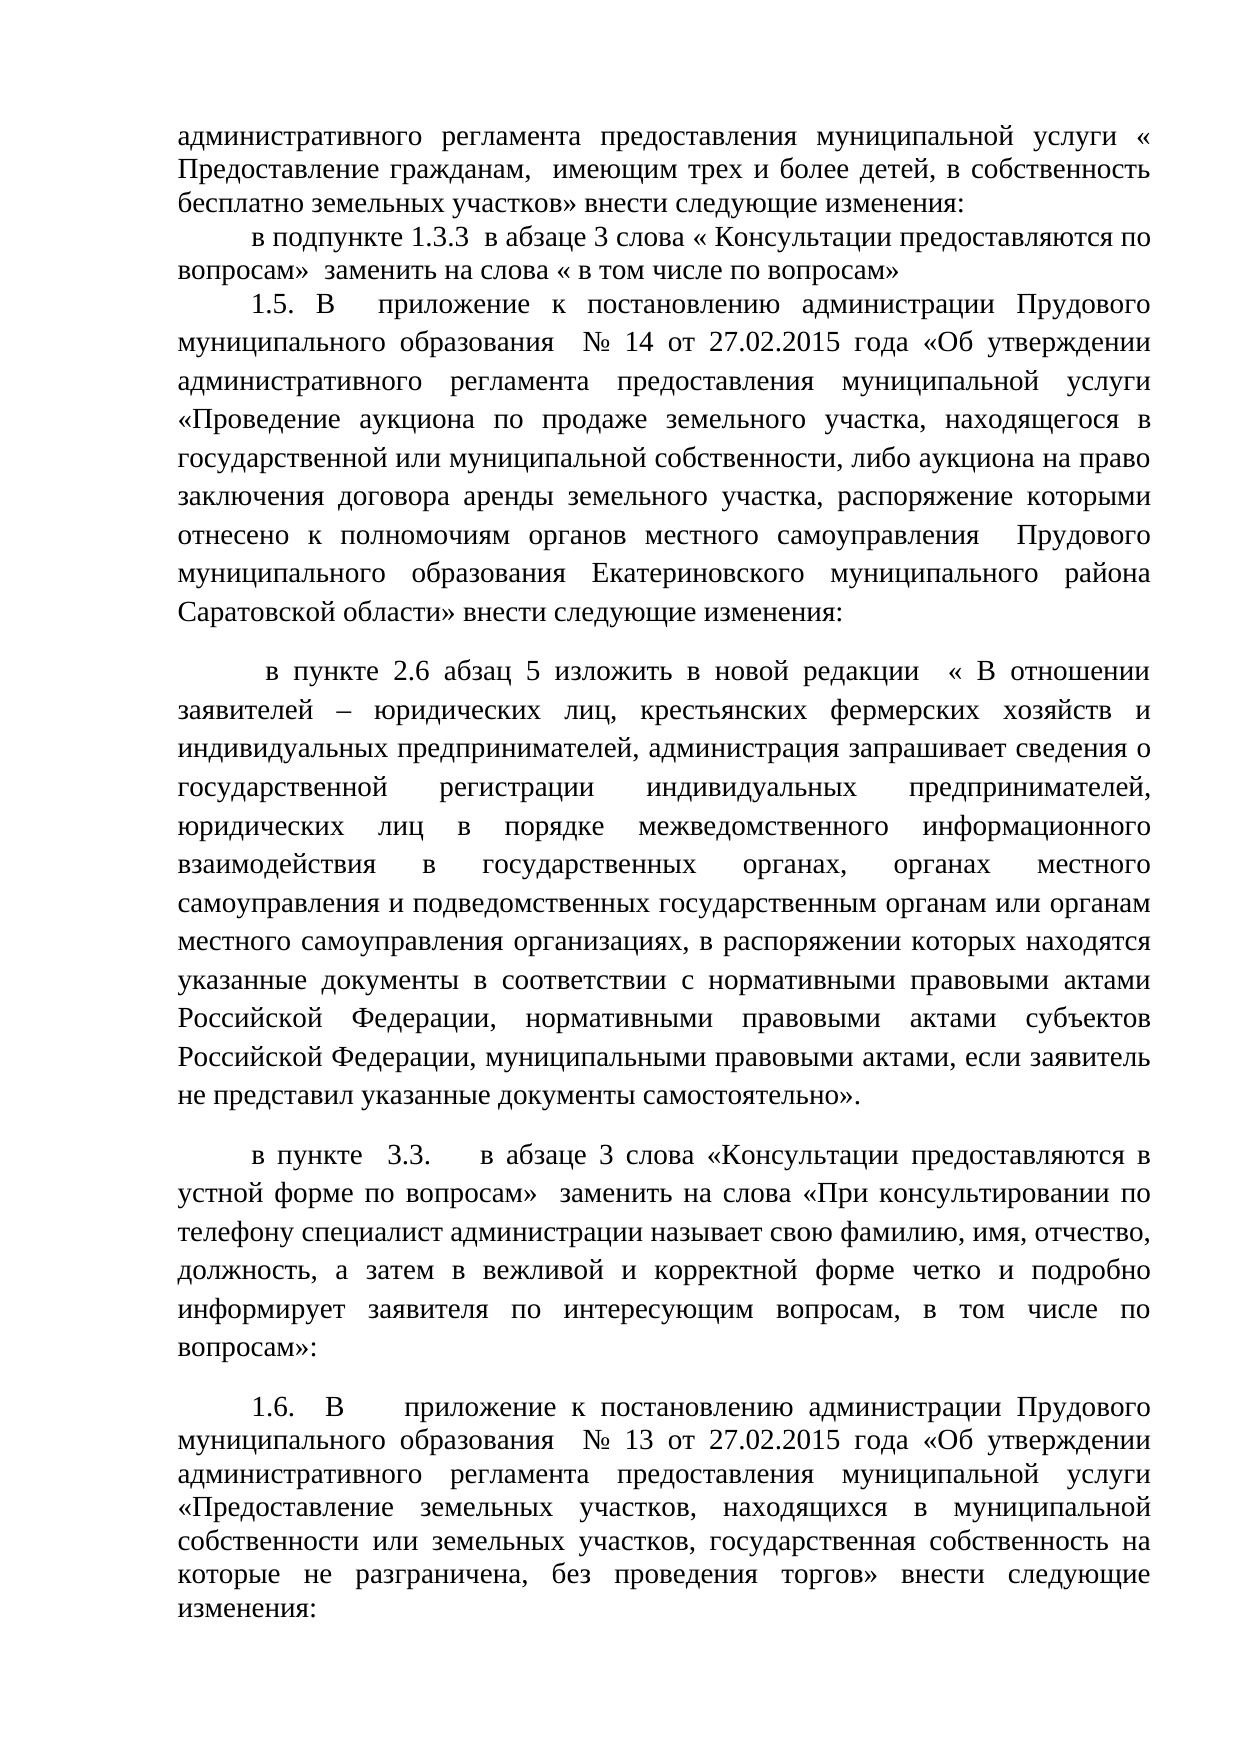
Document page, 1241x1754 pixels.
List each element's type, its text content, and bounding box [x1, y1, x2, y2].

text в пункте 3.3. в абзаце 3 слова «Консультации предоставляются в устной форме по вопросам» заменить на слова «При консультировании по телефону специалист администрации называет свою фамилию, имя, отчество, должность, а затем в вежливой и корректной форме четко и подробно информирует заявителя по интересующим вопросам, в том числе по вопросам»: [177, 1137, 1152, 1363]
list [177, 118, 1152, 219]
list 1.6. В приложение к постановлению администрации Прудового муниципального образования № 13 от 27.02.2015 года «Об утверждении административного регламента предоставления муниципальной услуги «Предоставление земельных участков, находящихся в муниципальной собственности или земельных участков, государственная собственность на которые не разграничена, без проведения торгов» внести следующие изменения: [177, 1389, 1152, 1624]
list в подпункте 1.3.3 в абзаце 3 слова « Консультации предоставляются по вопросам» заменить на слова « в том числе по вопросам» [177, 219, 1152, 286]
text 1.5. В приложение к постановлению администрации Прудового муниципального образования № 14 от 27.02.2015 года «Об утверждении административного регламента предоставления муниципальной услуги «Проведение аукциона по продаже земельного участка, находящегося в государственной или муниципальной собственности, либо аукциона на право заключения договора аренды земельного участка, распоряжение которыми отнесено к полномочиям органов местного самоуправления Прудового муниципального образования Екатериновского муниципального района Саратовской области» внести следующие изменения: [177, 286, 1152, 628]
text в пункте 2.6 абзац 5 изложить в новой редакции « В отношении заявителей – юридических лиц, крестьянских фермерских хозяйств и индивидуальных предпринимателей, администрация запрашивает сведения о государственной регистрации индивидуальных предпринимателей, юридических лиц в порядке межведомственного информационного взаимодействия в государственных органах, органах местного самоуправления и подведомственных государственным органам или органам местного самоуправления организациях, в распоряжении которых находятся указанные документы в соответствии с нормативными правовыми актами Российской Федерации, нормативными правовыми актами субъектов Российской Федерации, муниципальными правовыми актами, если заявитель не представил указанные документы самостоятельно». [177, 653, 1152, 1111]
